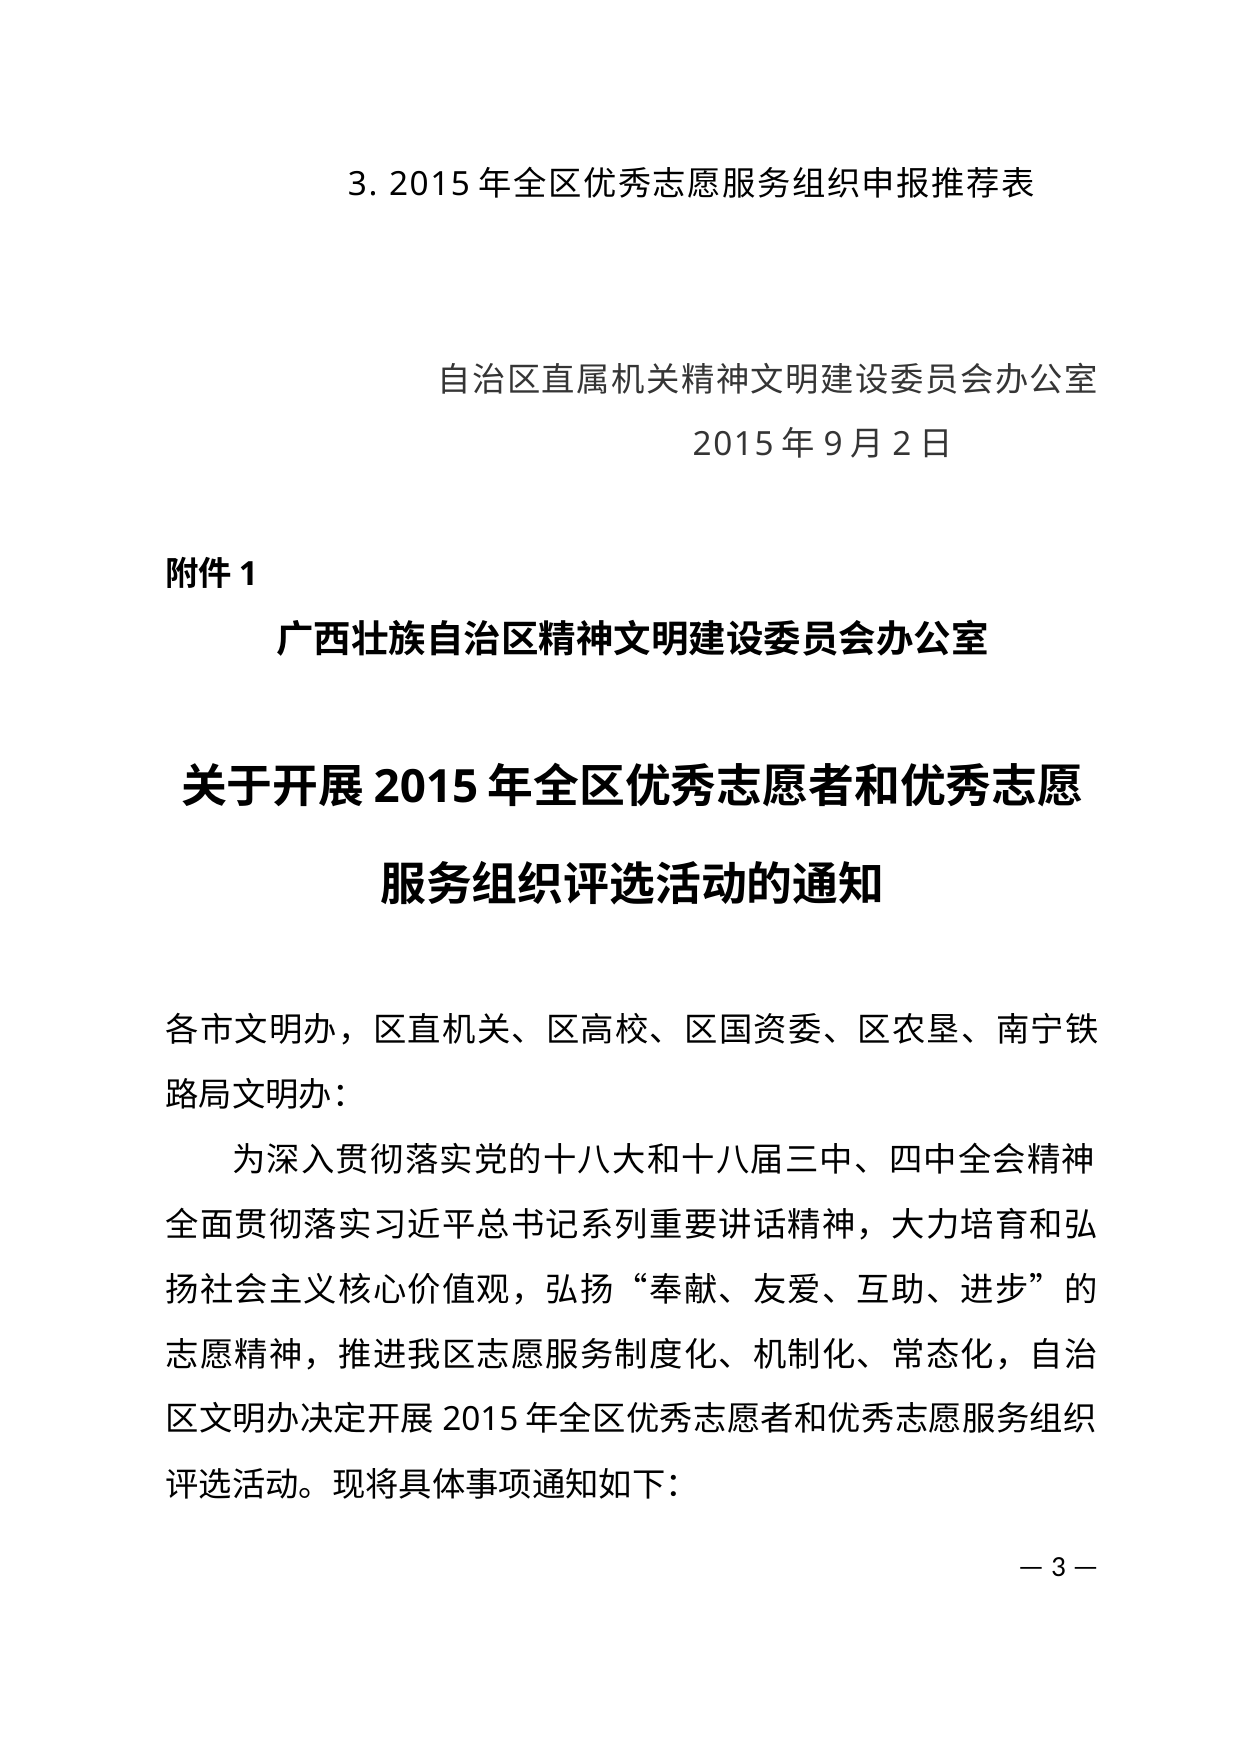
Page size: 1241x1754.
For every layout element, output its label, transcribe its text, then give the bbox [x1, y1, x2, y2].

text 附件1 [165, 539, 1098, 604]
text 为深入贯彻落实党的十八大和十八届三中、四中全会精神，全面贯彻落实习近平总书记系列重要讲话精神，大力培育和弘扬社会主义核心价值观，弘扬“奉献、友爱、互助、进步”的志愿精神，推进我区志愿服务制度化、机制化、常态化，自治区文明办决定开展2015年全区优秀志愿者和优秀志愿服务组织评选活动。现将具体事项通知如下： [165, 1124, 1098, 1514]
text 自治区直属机关精神文明建设委员会办公室 [165, 344, 1098, 409]
text 关于开展2015年全区优秀志愿者和优秀志愿服务组织评选活动的通知 [165, 734, 1098, 929]
text 3. 2015年全区优秀志愿服务组织申报推荐表 [165, 149, 1080, 214]
text 2015年9月2日 [165, 409, 953, 474]
text 各市文明办，区直机关、区高校、区国资委、区农垦、南宁铁路局文明办： [165, 994, 1098, 1124]
text 广西壮族自治区精神文明建设委员会办公室 [165, 604, 1098, 669]
